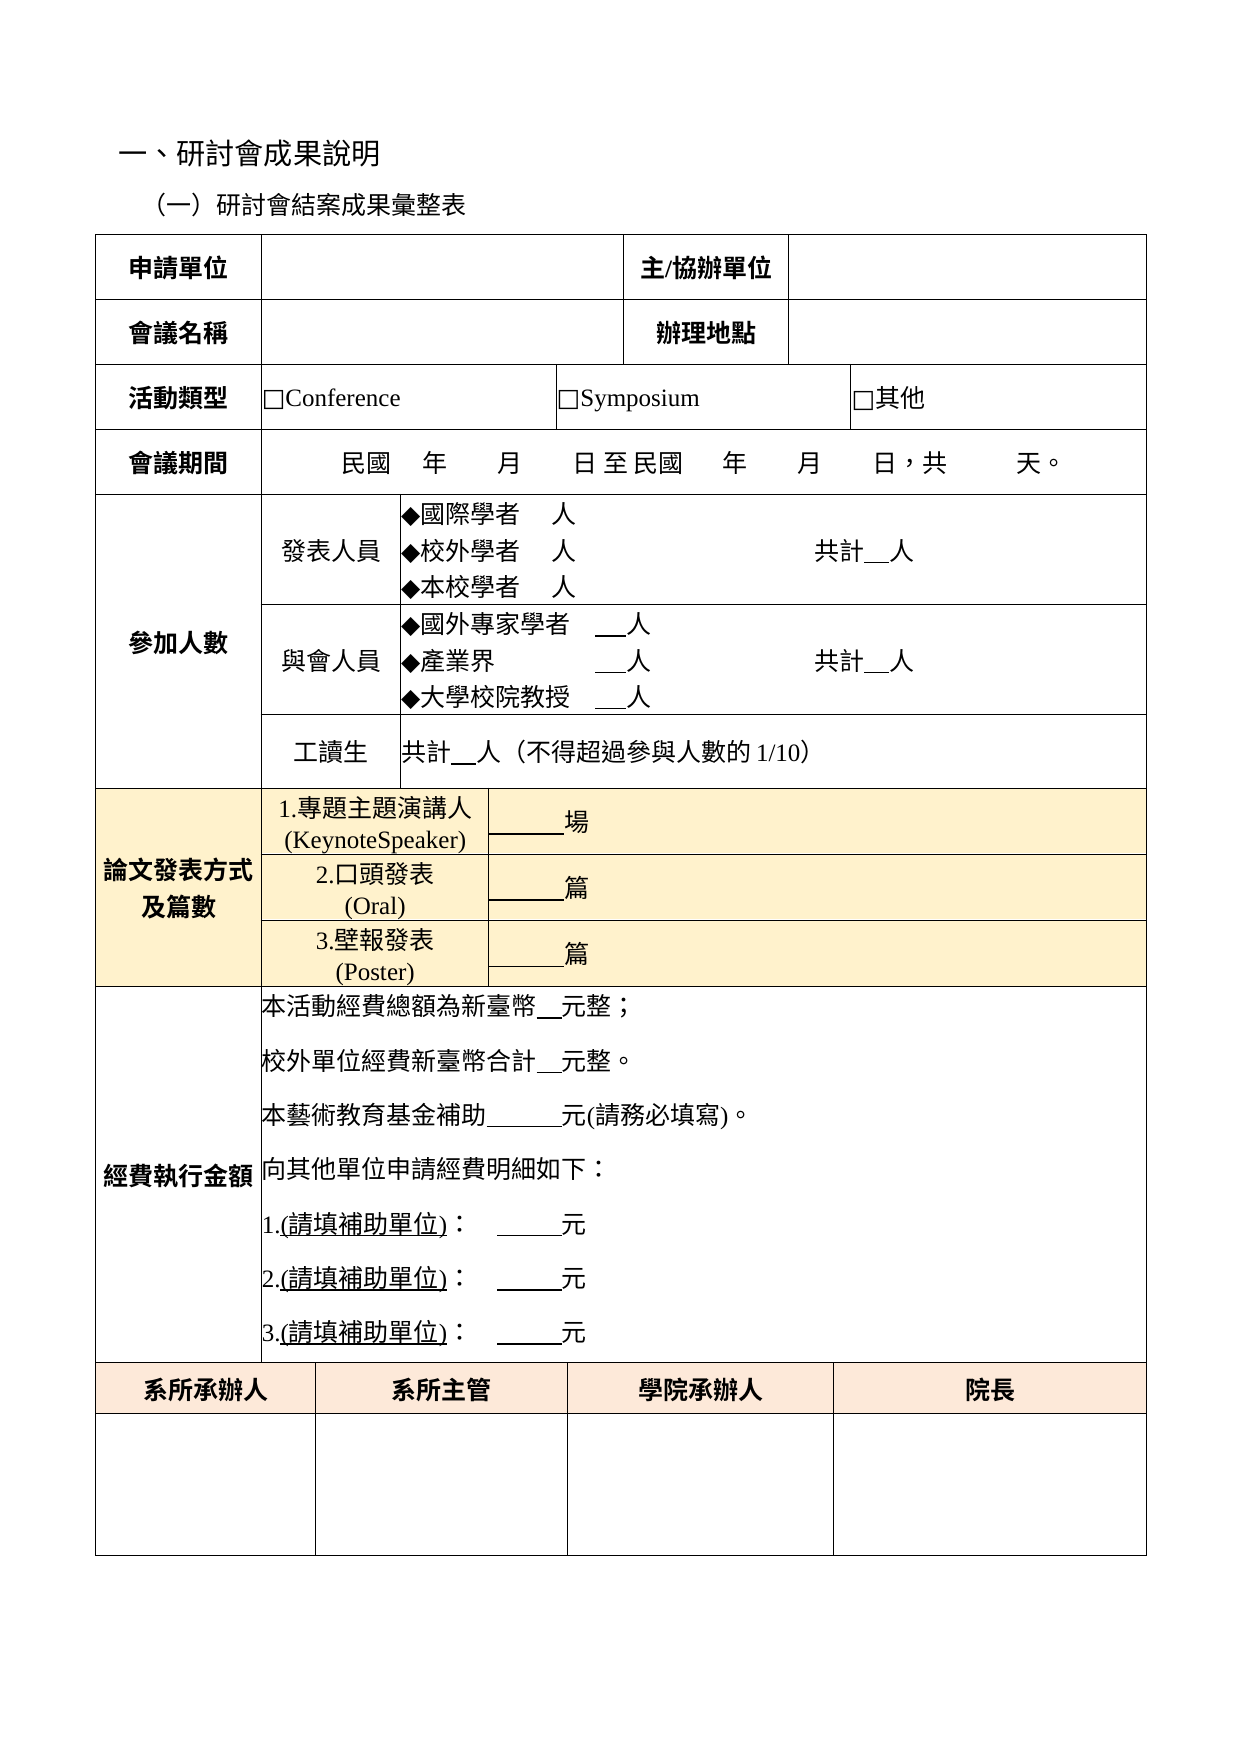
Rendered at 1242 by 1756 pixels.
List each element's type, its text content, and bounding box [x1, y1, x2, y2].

table_cell 1.專題主題演講人 (KeynoteSpeaker) [262, 789, 488, 853]
table_cell 2.口頭發表 (Oral) [262, 855, 488, 919]
table_header 申請單位 [96, 235, 261, 299]
table_cell 本活動經費總額為新臺幣 元整； 校外單位經費新臺幣合計 元整。 本藝術教育基金補助 元(請務必填寫)。 向其他單位申請經費明細如下： 1.(請填補助單位)： 元 2.(請填補助單位)： 元 3.(請填補助單位)： 元 [262, 987, 1146, 1362]
table_cell □其他 [851, 365, 1146, 429]
table_cell □Symposium [557, 365, 850, 429]
table_cell 篇 [489, 921, 1146, 986]
table_cell [789, 300, 1146, 364]
subtitle 一、研討會成果說明 [118, 131, 1123, 173]
table_cell 參加人數 [96, 495, 261, 787]
table_cell ◆國外專家學者 人 ◆產業界 人 ◆大學校院教授 人 [401, 605, 814, 713]
table_cell 院長 [834, 1363, 1146, 1413]
table_header [789, 235, 1146, 299]
table_cell □Conference [262, 365, 556, 429]
table_cell 共計 人 [814, 495, 1146, 604]
table_cell 工讀生 [262, 715, 400, 787]
table_cell 論文發表方式及篇數 [96, 789, 261, 986]
table_cell [834, 1414, 1146, 1555]
table_cell 民國 年 月 日 至 民國 年 月 日，共 天。 [262, 430, 1146, 494]
table_cell 場 [489, 789, 1146, 853]
table_cell 共計 人（不得超過參與人數的1/10） [401, 715, 1146, 787]
subtitle 研討會結案成果彙整表 [141, 185, 1098, 222]
table_cell 學院承辦人 [568, 1363, 833, 1413]
table_cell 辦理地點 [624, 300, 788, 364]
table_cell 與會人員 [262, 605, 400, 713]
table_cell [262, 300, 623, 364]
table_cell [568, 1414, 833, 1555]
table_cell ◆國際學者 人 ◆校外學者 人 ◆本校學者 人 [401, 495, 814, 604]
table_header 主/協辦單位 [624, 235, 788, 299]
table_cell [96, 1414, 315, 1555]
table_cell 3.壁報發表 (Poster) [262, 921, 488, 986]
table_cell [316, 1414, 567, 1555]
table_cell 共計 人 [814, 605, 1146, 713]
table_cell 發表人員 [262, 495, 400, 604]
table_cell 系所承辦人 [96, 1363, 315, 1413]
table_header [262, 235, 623, 299]
table_cell 會議名稱 [96, 300, 261, 364]
table_cell 會議期間 [96, 430, 261, 494]
table_cell 經費執行金額 [96, 987, 261, 1362]
table_cell 活動類型 [96, 365, 261, 429]
table_cell 篇 [489, 855, 1146, 919]
table_cell 系所主管 [316, 1363, 567, 1413]
